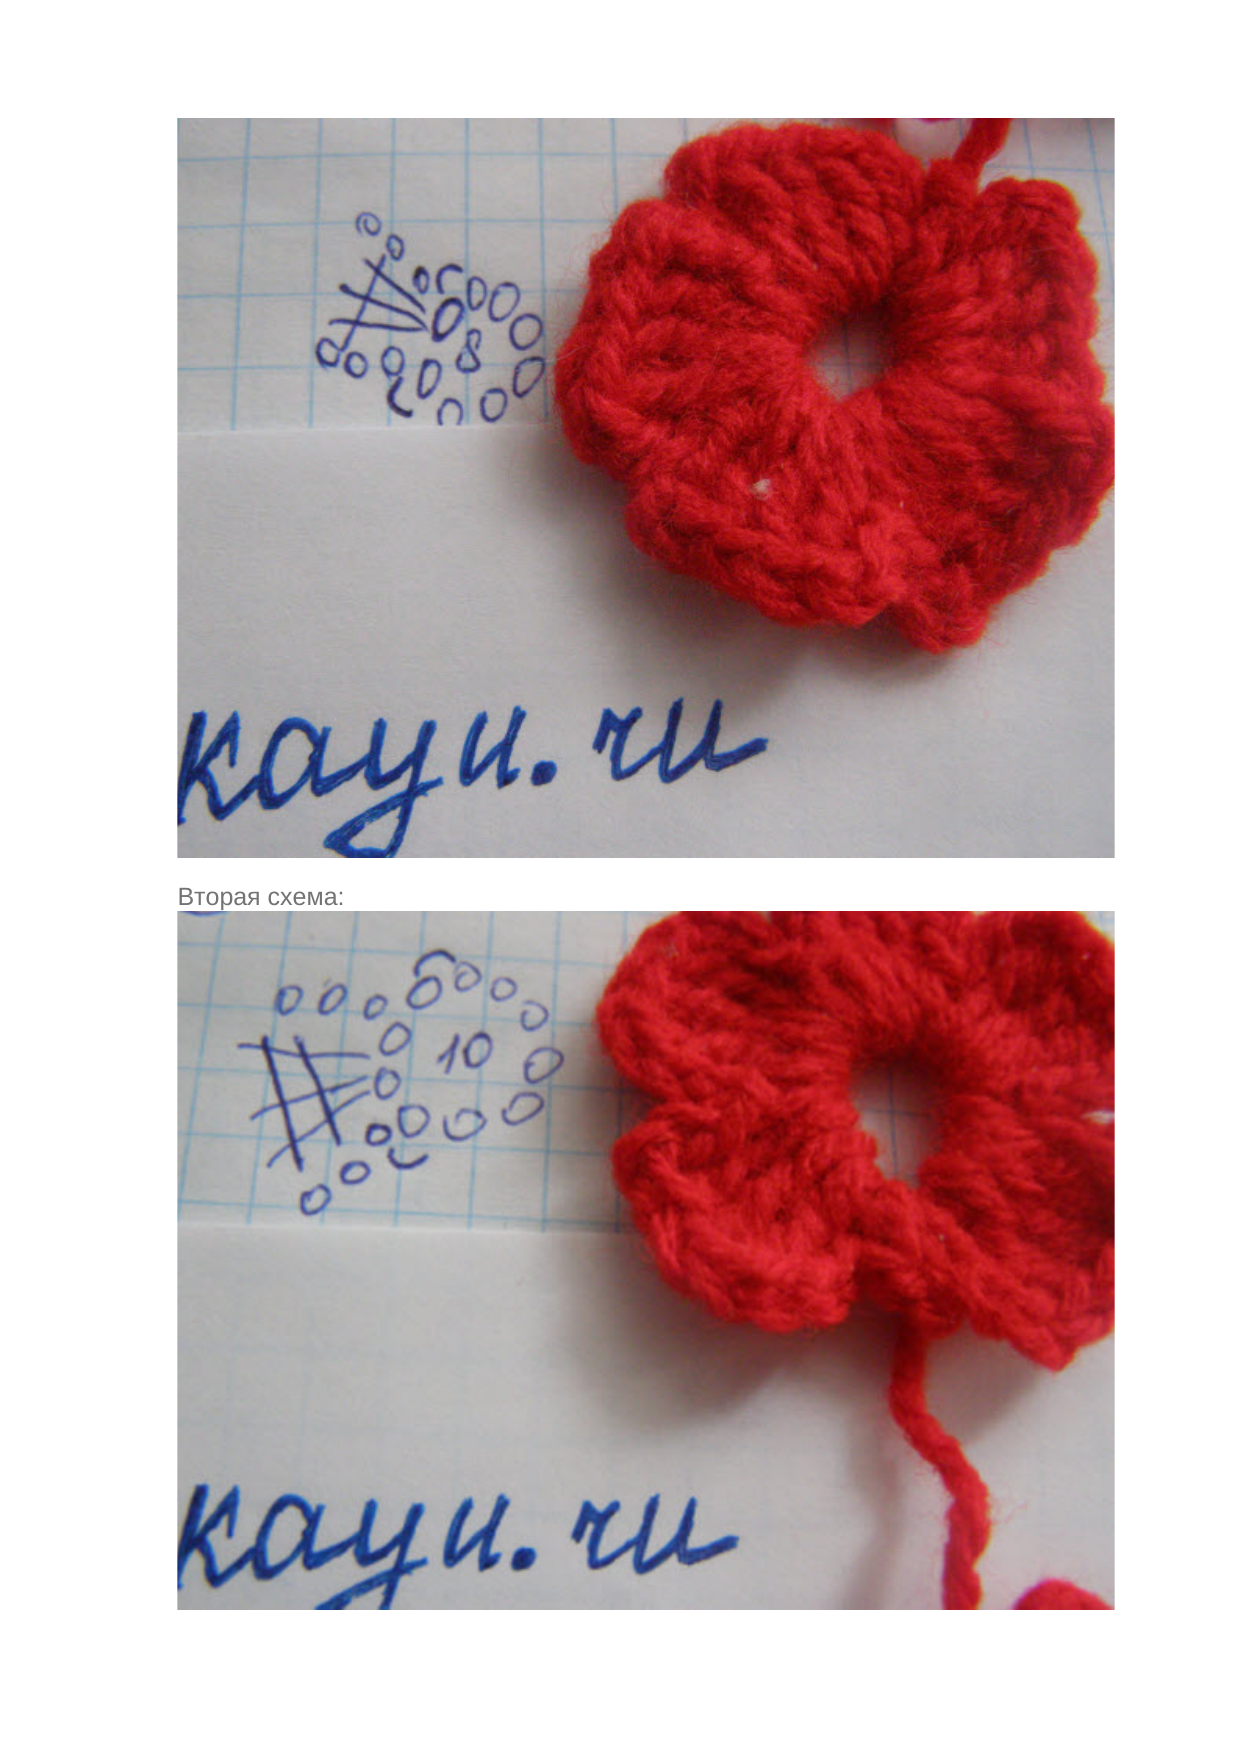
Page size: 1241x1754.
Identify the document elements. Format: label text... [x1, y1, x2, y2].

picture [177, 118, 1115, 858]
picture [177, 911, 1115, 1610]
